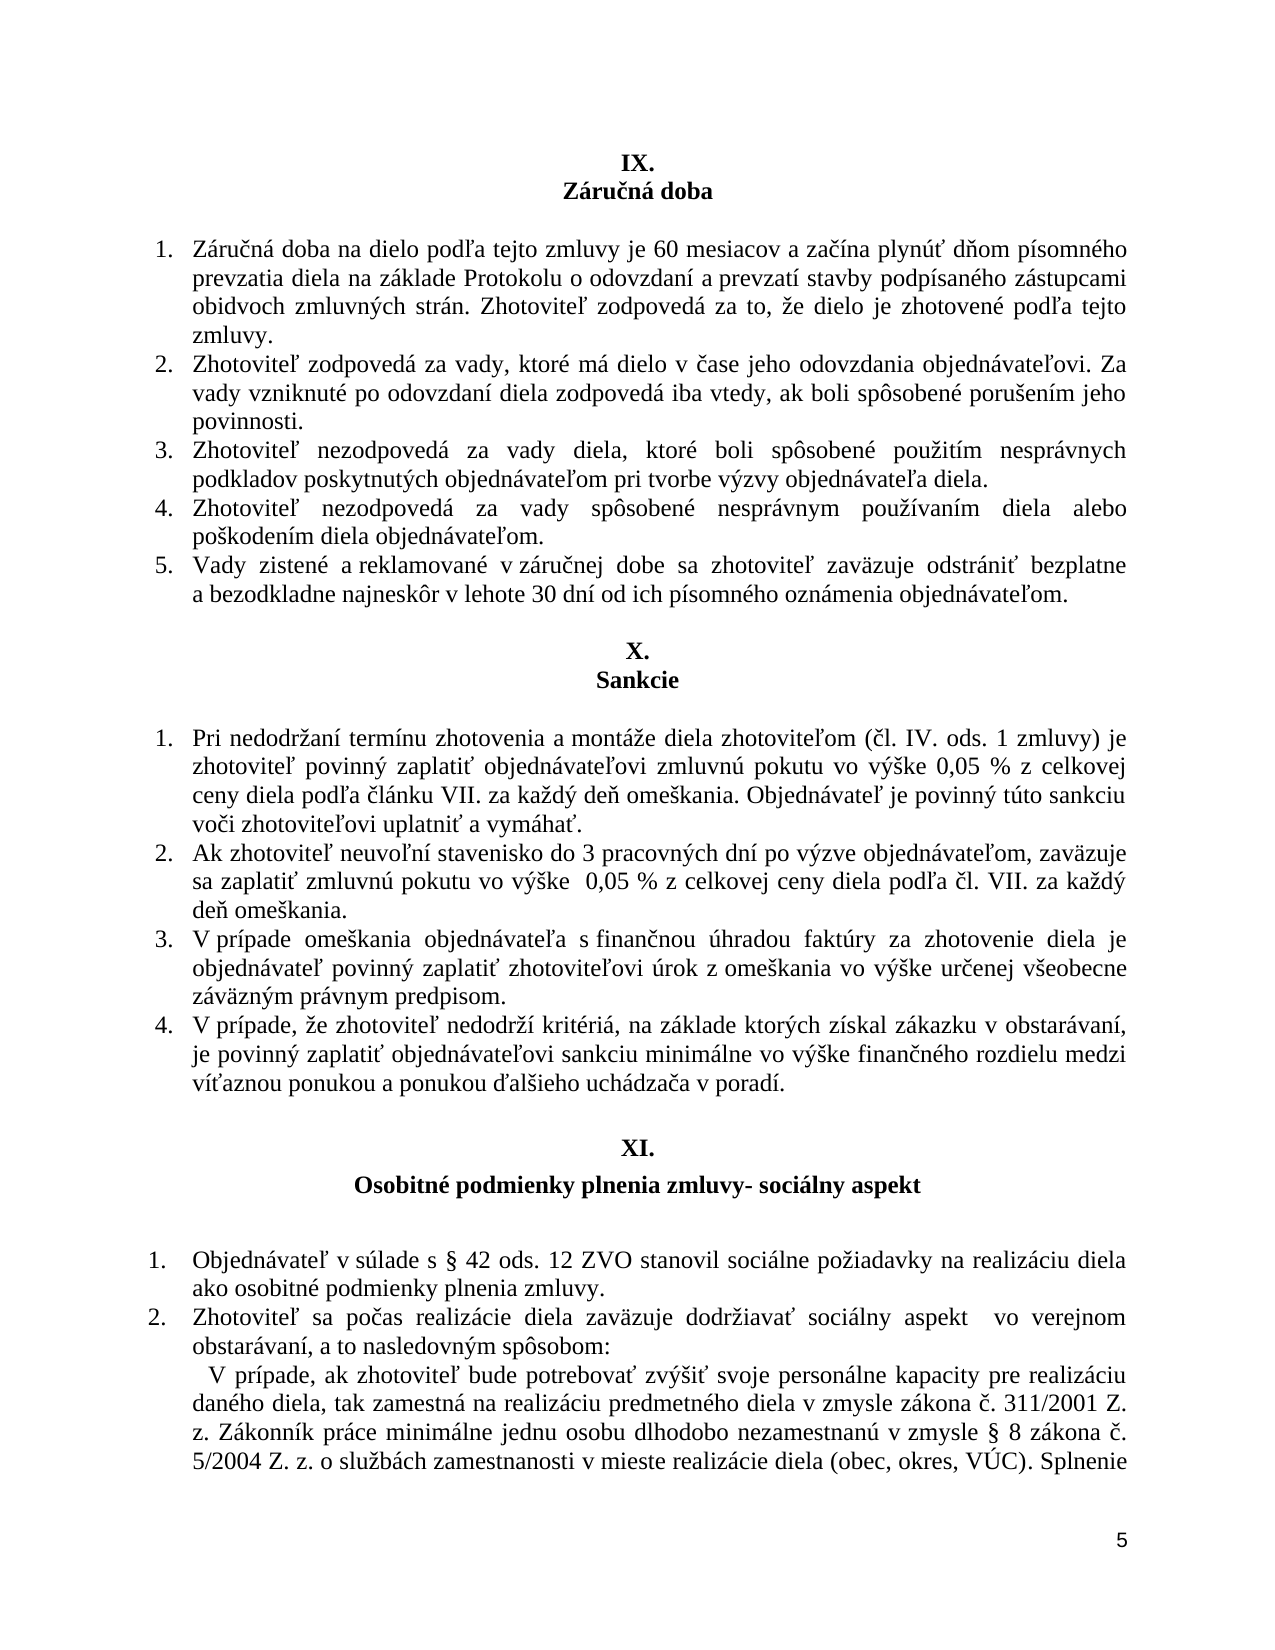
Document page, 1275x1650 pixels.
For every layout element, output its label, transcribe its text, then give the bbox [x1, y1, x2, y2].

list Pri nedodržaní termínu zhotovenia a montáže diela zhotoviteľom (čl. IV. ods. 1 zmluvy) je zhotoviteľ povinný zaplatiť objednávateľovi zmluvnú pokutu vo výške 0,05 % z celkovej ceny diela podľa článku VII. za každý deň omeškania. Objednávateľ je povinný túto sankciu voči zhotoviteľovi uplatniť a vymáhať. [154, 723, 1127, 838]
text XI. [148, 1133, 1127, 1162]
list Zhotoviteľ nezodpovedá za vady spôsobené nesprávnym používaním diela alebo poškodením diela objednávateľom. [154, 493, 1127, 550]
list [148, 1360, 1127, 1475]
list Zhotoviteľ nezodpovedá za vady diela, ktoré boli spôsobené použitím nesprávnych podkladov poskytnutých objednávateľom pri tvorbe výzvy objednávateľa diela. [154, 435, 1127, 493]
list Zhotoviteľ sa počas realizácie diela zaväzuje dodržiavať sociálny aspekt vo verejnom obstarávaní, a to nasledovným spôsobom: [148, 1302, 1127, 1360]
list Objednávateľ v súlade s § 42 ods. 12 ZVO stanovil sociálne požiadavky na realizáciu diela ako osobitné podmienky plnenia zmluvy. [148, 1245, 1127, 1302]
list Zhotoviteľ zodpovedá za vady, ktoré má dielo v čase jeho odovzdania objednávateľovi. Za vady vzniknuté po odovzdaní diela zodpovedá iba vtedy, ak boli spôsobené porušením jeho povinnosti. [154, 349, 1127, 435]
text X. Sankcie [148, 636, 1127, 694]
text Osobitné podmienky plnenia zmluvy- sociálny aspekt [148, 1171, 1127, 1199]
list V prípade omeškania objednávateľa s finančnou úhradou faktúry za zhotovenie diela je objednávateľ povinný zaplatiť zhotoviteľovi úrok z omeškania vo výške určenej všeobecne záväzným právnym predpisom. [154, 924, 1127, 1010]
list Vady zistené a reklamované v záručnej dobe sa zhotoviteľ zaväzuje odstrániť bezplatne a bezodkladne najneskôr v lehote 30 dní od ich písomného oznámenia objednávateľom. [154, 550, 1127, 608]
text IX. [148, 148, 1127, 176]
list Záručná doba na dielo podľa tejto zmluvy je 60 mesiacov a začína plynúť dňom písomného prevzatia diela na základe Protokolu o odovzdaní a prevzatí stavby podpísaného zástupcami obidvoch zmluvných strán. Zhotoviteľ zodpovedá za to, že dielo je zhotovené podľa tejto zmluvy. [154, 234, 1127, 349]
list Ak zhotoviteľ neuvoľní stavenisko do 3 pracovných dní po výzve objednávateľom, zaväzuje sa zaplatiť zmluvnú pokutu vo výške 0,05 % z celkovej ceny diela podľa čl. VII. za každý deň omeškania. [154, 838, 1127, 924]
list V prípade, že zhotoviteľ nedodrží kritériá, na základe ktorých získal zákazku v obstarávaní, je povinný zaplatiť objednávateľovi sankciu minimálne vo výške finančného rozdielu medzi víťaznou ponukou a ponukou ďalšieho uchádzača v poradí. [154, 1010, 1127, 1096]
text Záručná doba [148, 176, 1127, 205]
